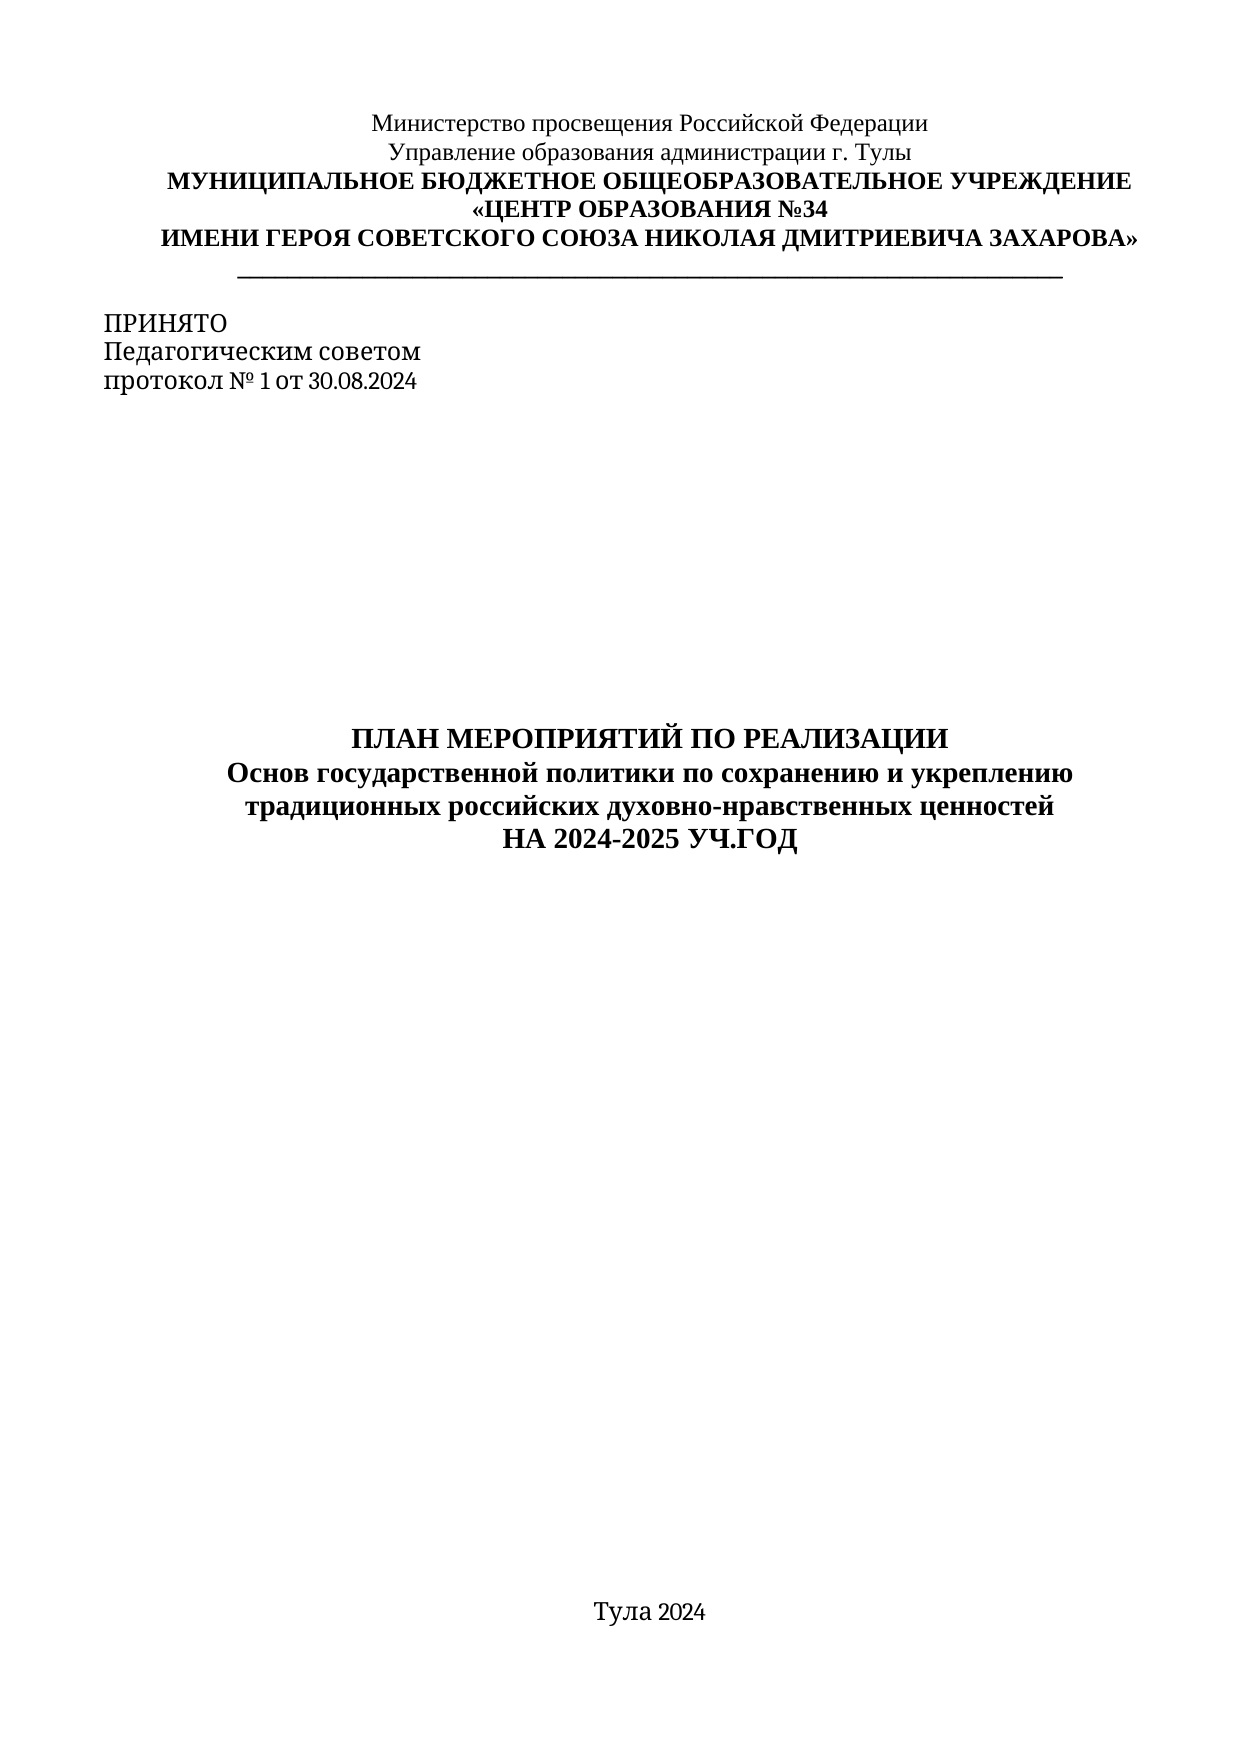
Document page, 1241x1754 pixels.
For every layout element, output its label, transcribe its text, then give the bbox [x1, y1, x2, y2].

text Управление образования администрации г. Тулы [103, 137, 1196, 166]
text ПРИНЯТО [103, 309, 1196, 338]
text протокол № 1 от 30.08.2024 [103, 367, 1196, 396]
text НА 2024-2025 УЧ.ГОД [179, 822, 1121, 856]
text МУНИЦИПАЛЬНОЕ БЮДЖЕТНОЕ ОБЩЕОБРАЗОВАТЕЛЬНОЕ УЧРЕЖДЕНИЕ [103, 166, 1196, 194]
text «ЦЕНТР ОБРАЗОВАНИЯ №34 [103, 194, 1196, 223]
text Основ государственной политики по сохранению и укреплению традиционных российских духовно-нравственных ценностей [179, 755, 1121, 822]
text ИМЕНИ ГЕРОЯ СОВЕТСКОГО СОЮЗА НИКОЛАЯ ДМИТРИЕВИЧА ЗАХАРОВА» [103, 223, 1196, 252]
text ПЛАН МЕРОПРИЯТИЙ ПО РЕАЛИЗАЦИИ [179, 721, 1120, 755]
text __________________________________________________________________ [103, 252, 1196, 281]
text Министерство просвещения Российской Федерации [103, 108, 1196, 137]
text Тула 2024 [179, 1598, 1120, 1627]
text Педагогическим советом [103, 338, 1196, 367]
